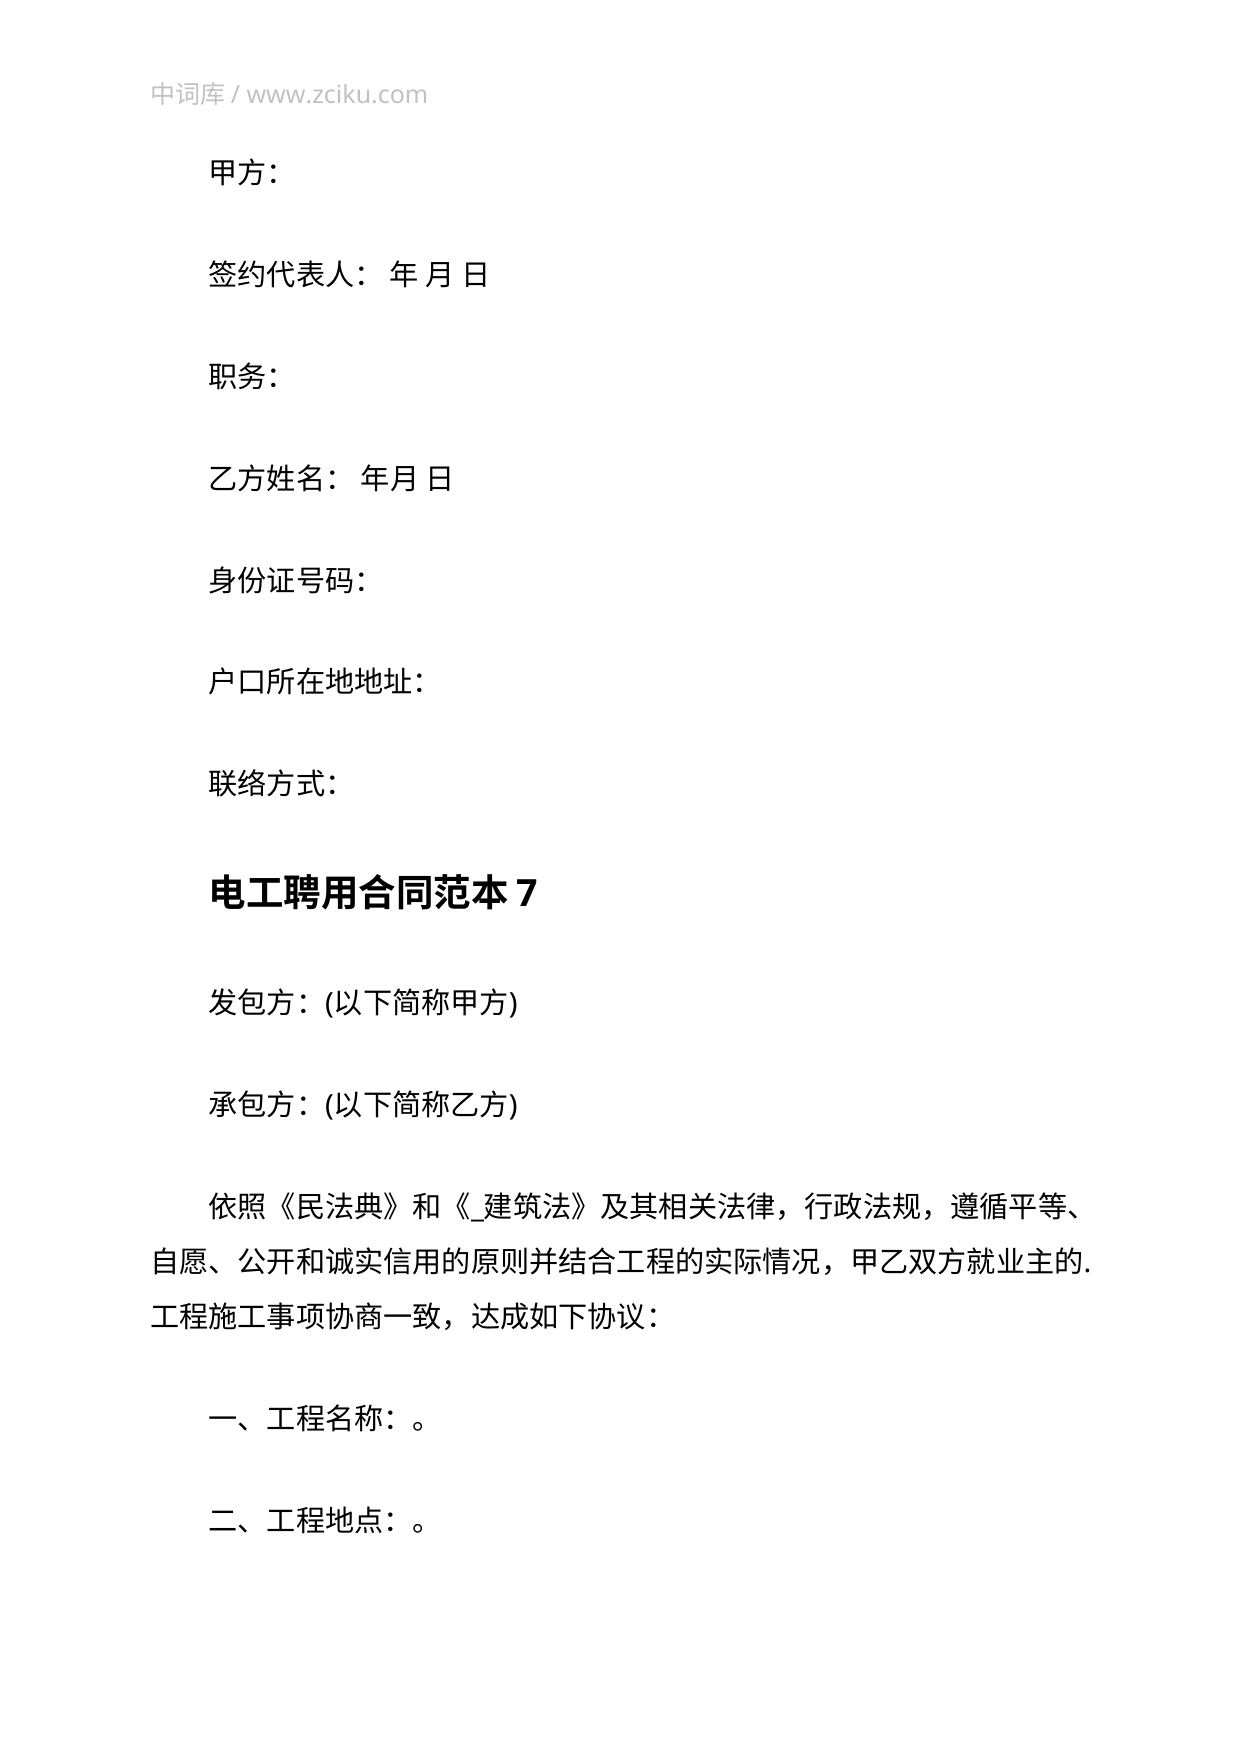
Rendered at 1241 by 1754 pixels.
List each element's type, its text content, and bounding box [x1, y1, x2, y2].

text 职务： [150, 353, 1090, 396]
text 户口所在地地址： [150, 659, 1090, 701]
text 一、工程名称：。 [150, 1396, 1090, 1438]
text 承包方：(以下简称乙方) [150, 1082, 1090, 1124]
text 依照《民法典》和《_建筑法》及其相关法律，行政法规，遵循平等、自愿、公开和诚实信用的原则并结合工程的实际情况，甲乙双方就业主的.工程施工事项协商一致，达成如下协议： [150, 1184, 1090, 1336]
text 联络方式： [150, 761, 1090, 803]
text 二、工程地点：。 [150, 1497, 1090, 1540]
text 签约代表人： 年 月 日 [150, 252, 1090, 294]
text 甲方： [150, 150, 1090, 192]
text 电工聘用合同范本7 [150, 862, 1090, 917]
text 身份证号码： [150, 557, 1090, 599]
text 发包方：(以下简称甲方) [150, 980, 1090, 1022]
text 乙方姓名： 年月 日 [150, 455, 1090, 498]
